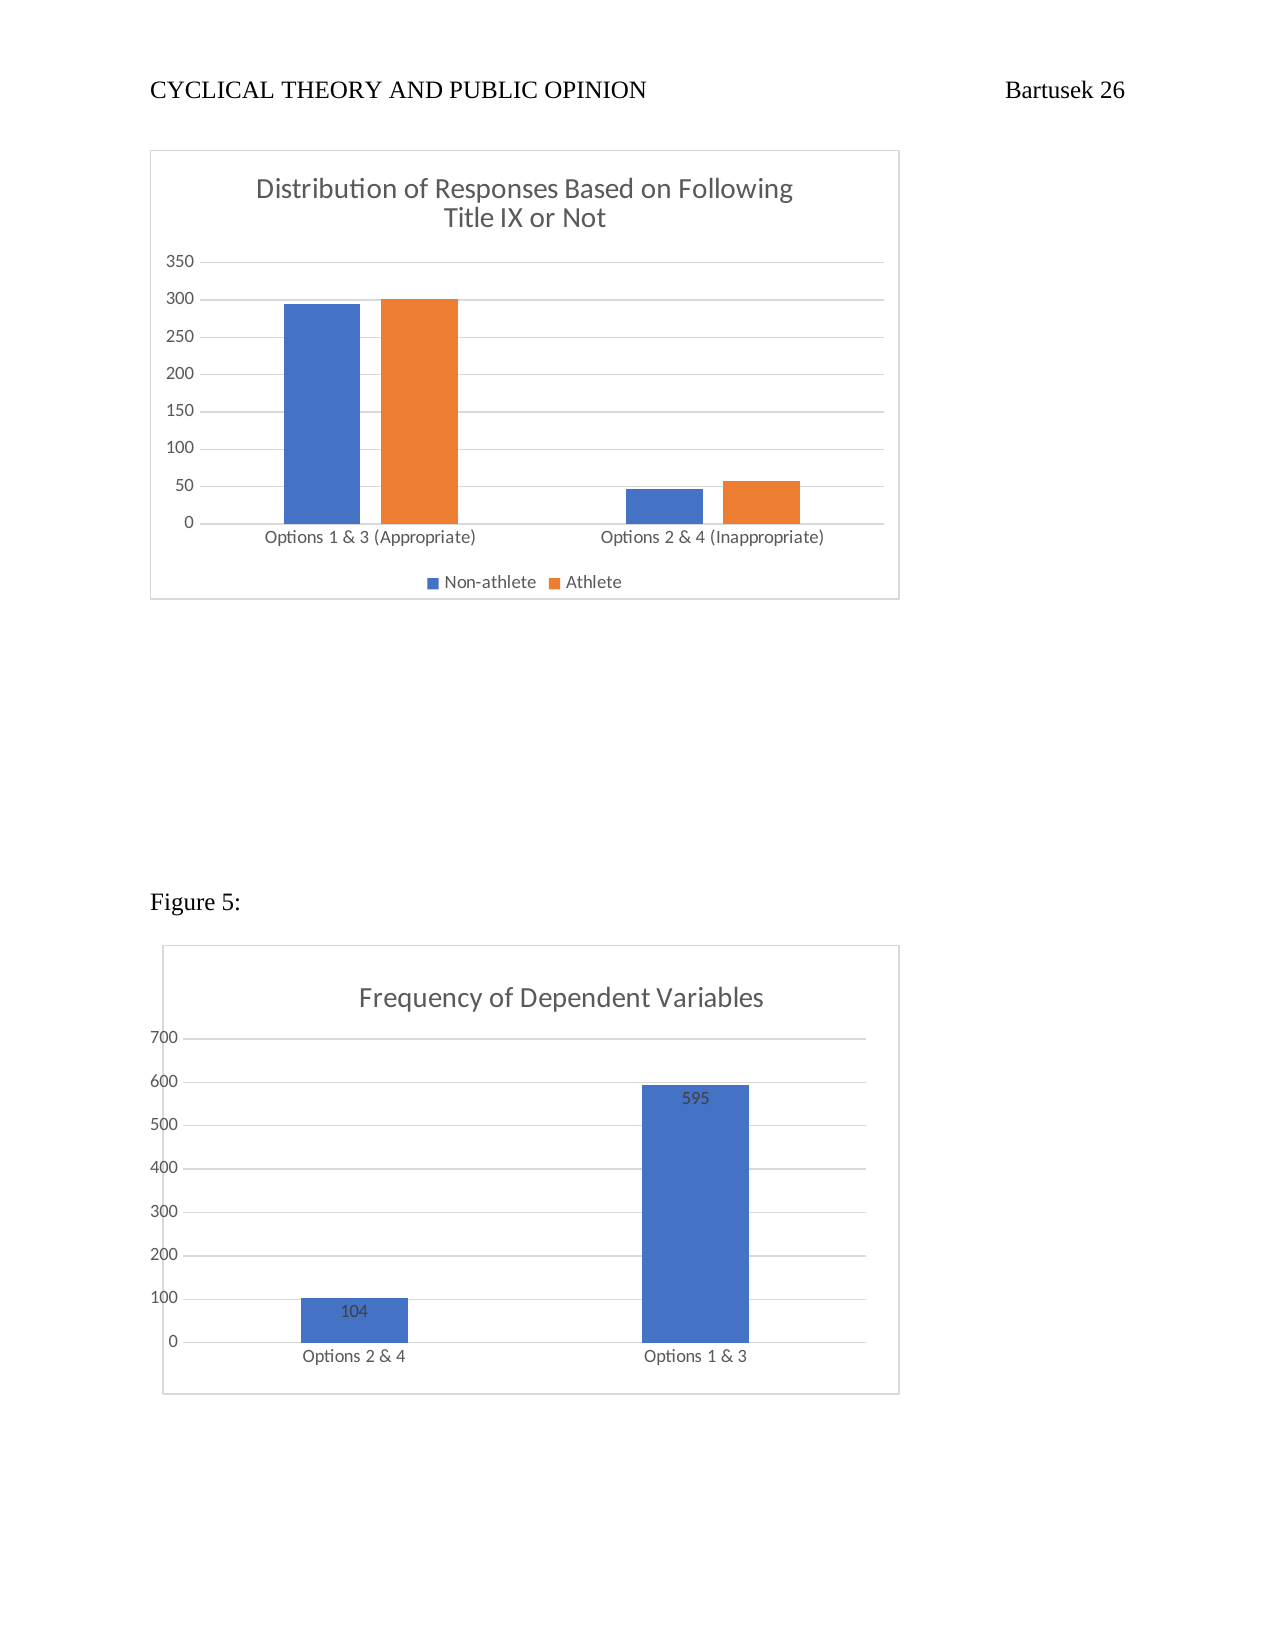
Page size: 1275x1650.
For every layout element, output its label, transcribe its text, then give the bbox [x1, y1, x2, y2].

text Figure 5: [150, 887, 1125, 916]
